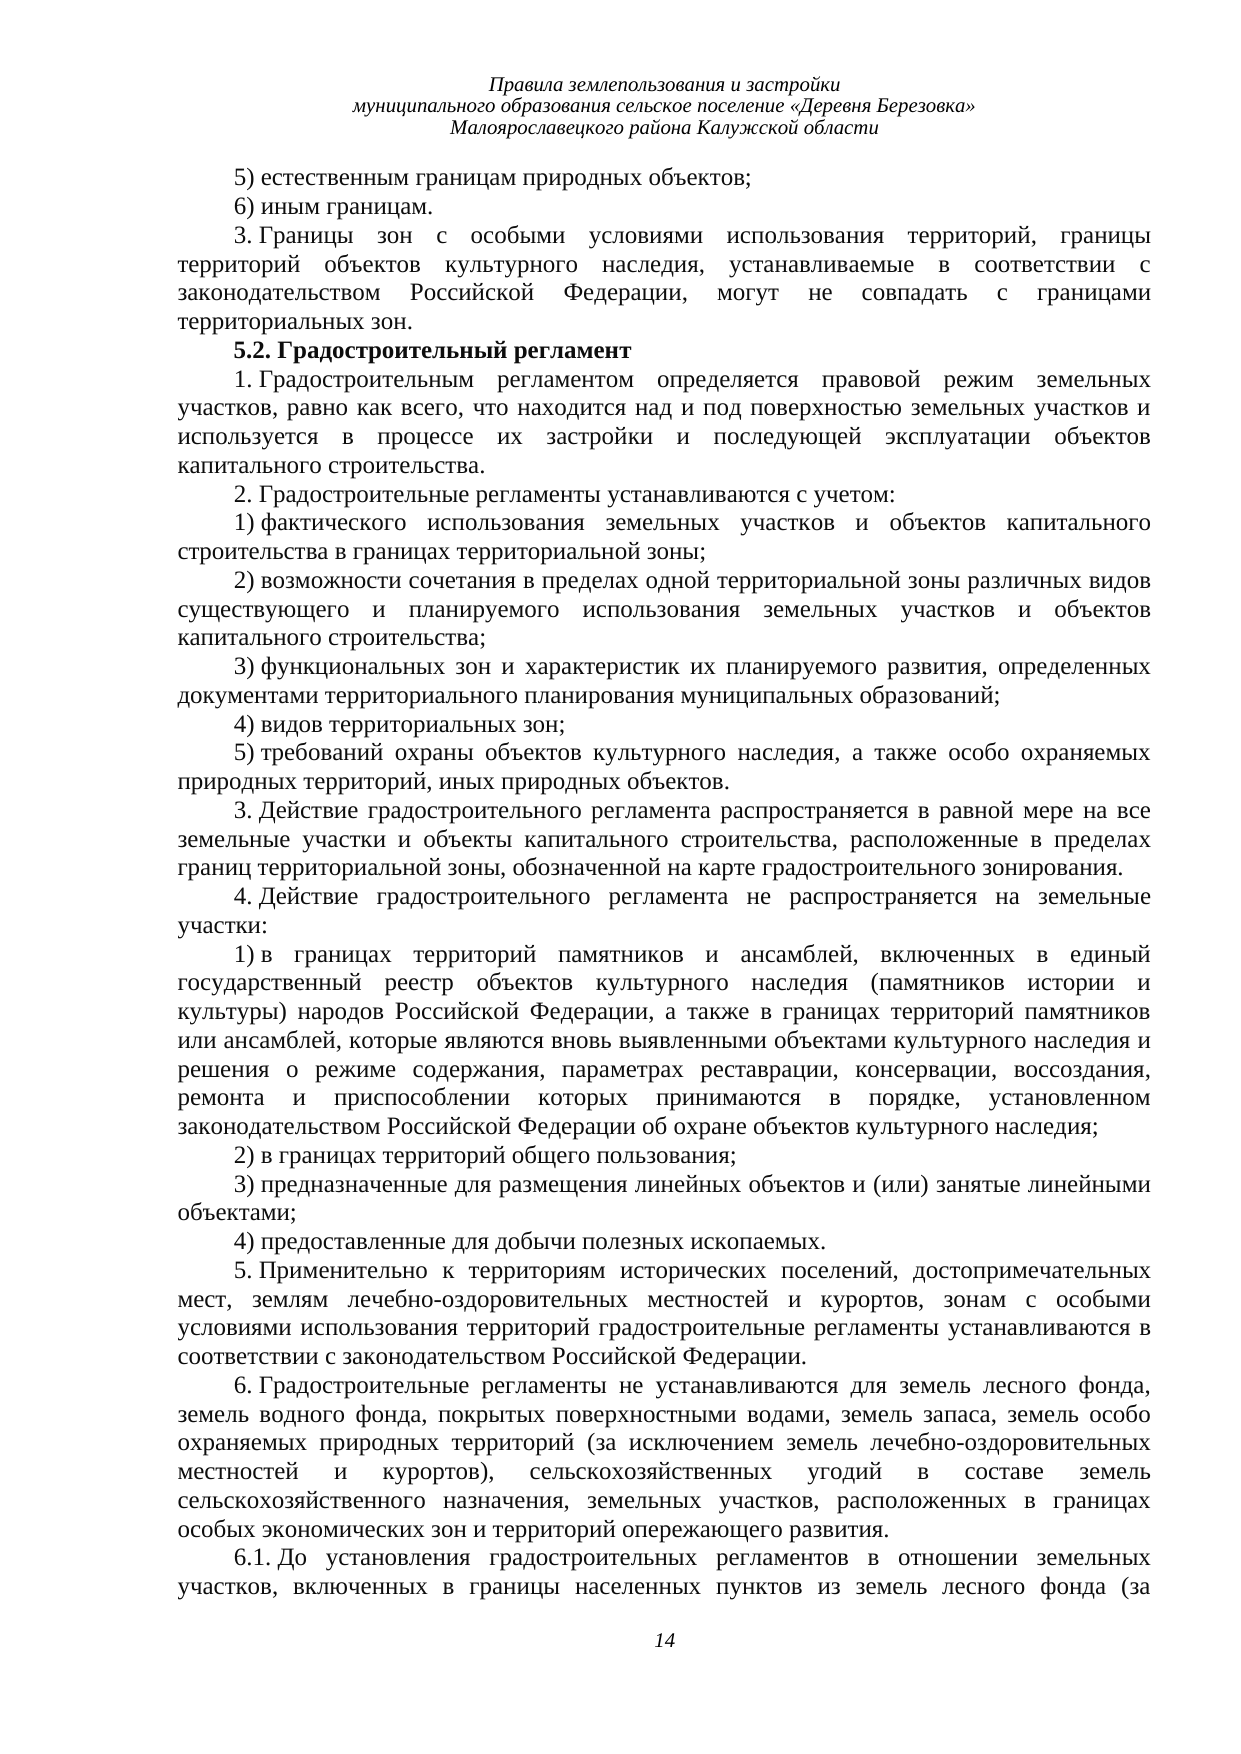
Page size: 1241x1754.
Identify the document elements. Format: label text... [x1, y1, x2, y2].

text 4. Действие градостроительного регламента не распространяется на земельные участки: [177, 881, 1152, 939]
text 4) видов территориальных зон; [177, 709, 1152, 737]
text 6. Градостроительные регламенты не устанавливаются для земель лесного фонда, земель водного фонда, покрытых поверхностными водами, земель запаса, земель особо охраняемых природных территорий (за исключением земель лечебно-оздоровительных местностей и курортов), сельскохозяйственных угодий в составе земель сельскохозяйственного назначения, земельных участков, расположенных в границах особых экономических зон и территорий опережающего развития. [177, 1370, 1152, 1542]
text 2) возможности сочетания в пределах одной территориальной зоны различных видов существующего и планируемого использования земельных участков и объектов капитального строительства; [177, 565, 1152, 651]
text 2. Градостроительные регламенты устанавливаются с учетом: [177, 479, 1152, 507]
text 5) естественным границам природных объектов; [177, 162, 1152, 191]
text 3. Границы зон с особыми условиями использования территорий, границы территорий объектов культурного наследия, устанавливаемые в соответствии с законодательством Российской Федерации, могут не совпадать с границами территориальных зон. [177, 220, 1152, 335]
text 3) функциональных зон и характеристик их планируемого развития, определенных документами территориального планирования муниципальных образований; [177, 651, 1152, 709]
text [177, 1542, 1152, 1600]
text 5) требований охраны объектов культурного наследия, а также особо охраняемых природных территорий, иных природных объектов. [177, 737, 1152, 795]
text 1. Градостроительным регламентом определяется правовой режим земельных участков, равно как всего, что находится над и под поверхностью земельных участков и используется в процессе их застройки и последующей эксплуатации объектов капитального строительства. [177, 364, 1152, 479]
text 3) предназначенные для размещения линейных объектов и (или) занятые линейными объектами; [177, 1169, 1152, 1226]
text 1) фактического использования земельных участков и объектов капитального строительства в границах территориальной зоны; [177, 507, 1152, 565]
text 4) предоставленные для добычи полезных ископаемых. [177, 1226, 1152, 1255]
text 6) иным границам. [177, 191, 1152, 220]
text 5. Применительно к территориям исторических поселений, достопримечательных мест, землям лечебно-оздоровительных местностей и курортов, зонам с особыми условиями использования территорий градостроительные регламенты устанавливаются в соответствии с законодательством Российской Федерации. [177, 1255, 1152, 1370]
text 5.2. Градостроительный регламент [177, 335, 1152, 364]
text 2) в границах территорий общего пользования; [177, 1140, 1152, 1169]
text 1) в границах территорий памятников и ансамблей, включенных в единый государственный реестр объектов культурного наследия (памятников истории и культуры) народов Российской Федерации, а также в границах территорий памятников или ансамблей, которые являются вновь выявленными объектами культурного наследия и решения о режиме содержания, параметрах реставрации, консервации, воссоздания, ремонта и приспособлении которых принимаются в порядке, установленном законодательством Российской Федерации об охране объектов культурного наследия; [177, 939, 1152, 1140]
text 3. Действие градостроительного регламента распространяется в равной мере на все земельные участки и объекты капитального строительства, расположенные в пределах границ территориальной зоны, обозначенной на карте градостроительного зонирования. [177, 795, 1152, 881]
